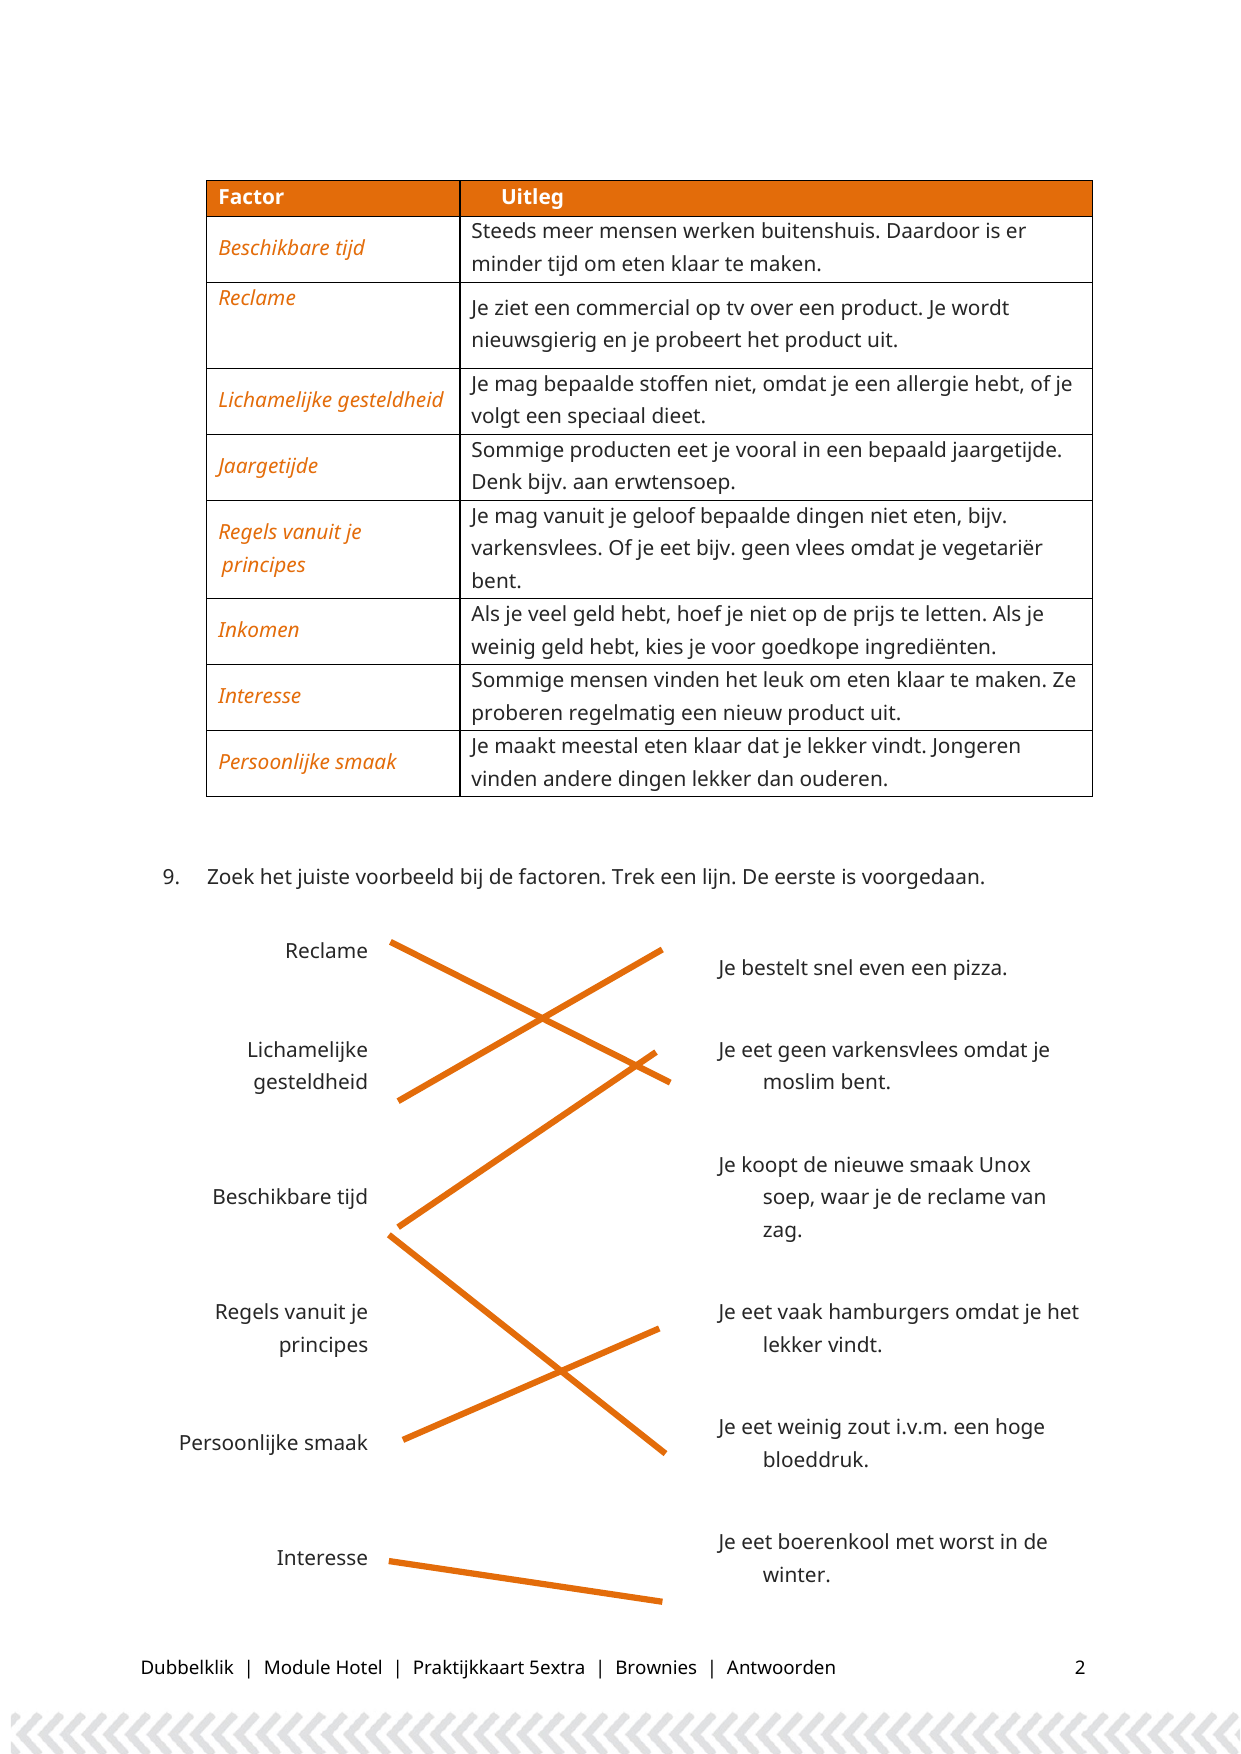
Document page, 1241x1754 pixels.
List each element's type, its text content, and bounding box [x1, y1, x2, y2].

table_cell [379, 1387, 677, 1502]
table_cell [379, 1502, 677, 1617]
table_cell Je eet weinig zout i.v.m. een hoge bloeddruk. [678, 1387, 1093, 1502]
table_cell Sommige mensen vinden het leuk om eten klaar te maken. Ze proberen regelmatig een nieuw product uit. [461, 665, 1092, 730]
table_cell Je koopt de nieuwe smaak Unox soep, waar je de reclame van zag. [678, 1125, 1093, 1272]
table_cell Persoonlijke smaak [207, 731, 459, 796]
table_cell Steeds meer mensen werken buitenshuis. Daardoor is er minder tijd om eten klaar te maken. [461, 217, 1092, 282]
table_header Je bestelt snel even een pizza. [678, 895, 1093, 1010]
table_cell Je mag vanuit je geloof bepaalde dingen niet eten, bijv. varkensvlees. Of je eet bijv. geen vlees omdat je vegetariër bent. [461, 501, 1092, 598]
table_cell Je eet vaak hamburgers omdat je het lekker vindt. [678, 1272, 1093, 1387]
table_header [379, 895, 677, 1010]
table_header Factor [207, 181, 459, 216]
table_cell Je mag bepaalde stoffen niet, omdat je een allergie hebt, of je volgt een speciaal dieet. [461, 369, 1092, 434]
table_cell Regels vanuit je principes [207, 501, 459, 598]
table_header Reclame [133, 895, 379, 1010]
table_cell Inkomen [207, 599, 459, 664]
picture [10, 1705, 1241, 1754]
table_cell Regels vanuit je principes [133, 1272, 379, 1387]
table_cell Beschikbare tijd [133, 1125, 379, 1272]
table_cell Je eet boerenkool met worst in de winter. [678, 1502, 1093, 1617]
table_cell Beschikbare tijd [207, 217, 459, 282]
list Zoek het juiste voorbeeld bij de factoren. Trek een lijn. De eerste is voorgedaan. [162, 862, 1093, 891]
table_cell [379, 1272, 553, 1387]
table_header Uitleg [461, 181, 1092, 216]
table_cell Je eet geen varkensvlees omdat je moslim bent. [678, 1010, 1093, 1125]
table_cell [551, 1010, 677, 1125]
table_cell Lichamelijke gesteldheid [133, 1010, 379, 1125]
table_cell [443, 1272, 677, 1387]
table_cell Persoonlijke smaak [133, 1387, 379, 1502]
table_cell Sommige producten eet je vooral in een bepaald jaargetijde. Denk bijv. aan erwtensoep. [461, 435, 1092, 500]
table_cell Reclame [207, 283, 459, 368]
table_cell Interesse [133, 1502, 379, 1617]
table_cell Je ziet een commercial op tv over een product. Je wordt nieuwsgierig en je probeert het product uit. [461, 283, 1092, 368]
table_cell Als je veel geld hebt, hoef je niet op de prijs te letten. Als je weinig geld hebt, kies je voor goedkope ingrediënten. [461, 599, 1092, 664]
table_cell [379, 1010, 628, 1125]
table_cell Jaargetijde [207, 435, 459, 500]
table_cell [379, 1125, 677, 1272]
table_cell Je maakt meestal eten klaar dat je lekker vindt. Jongeren vinden andere dingen lekker dan ouderen. [461, 731, 1092, 796]
table_cell Interesse [207, 665, 459, 730]
table_cell Lichamelijke gesteldheid [207, 369, 459, 434]
